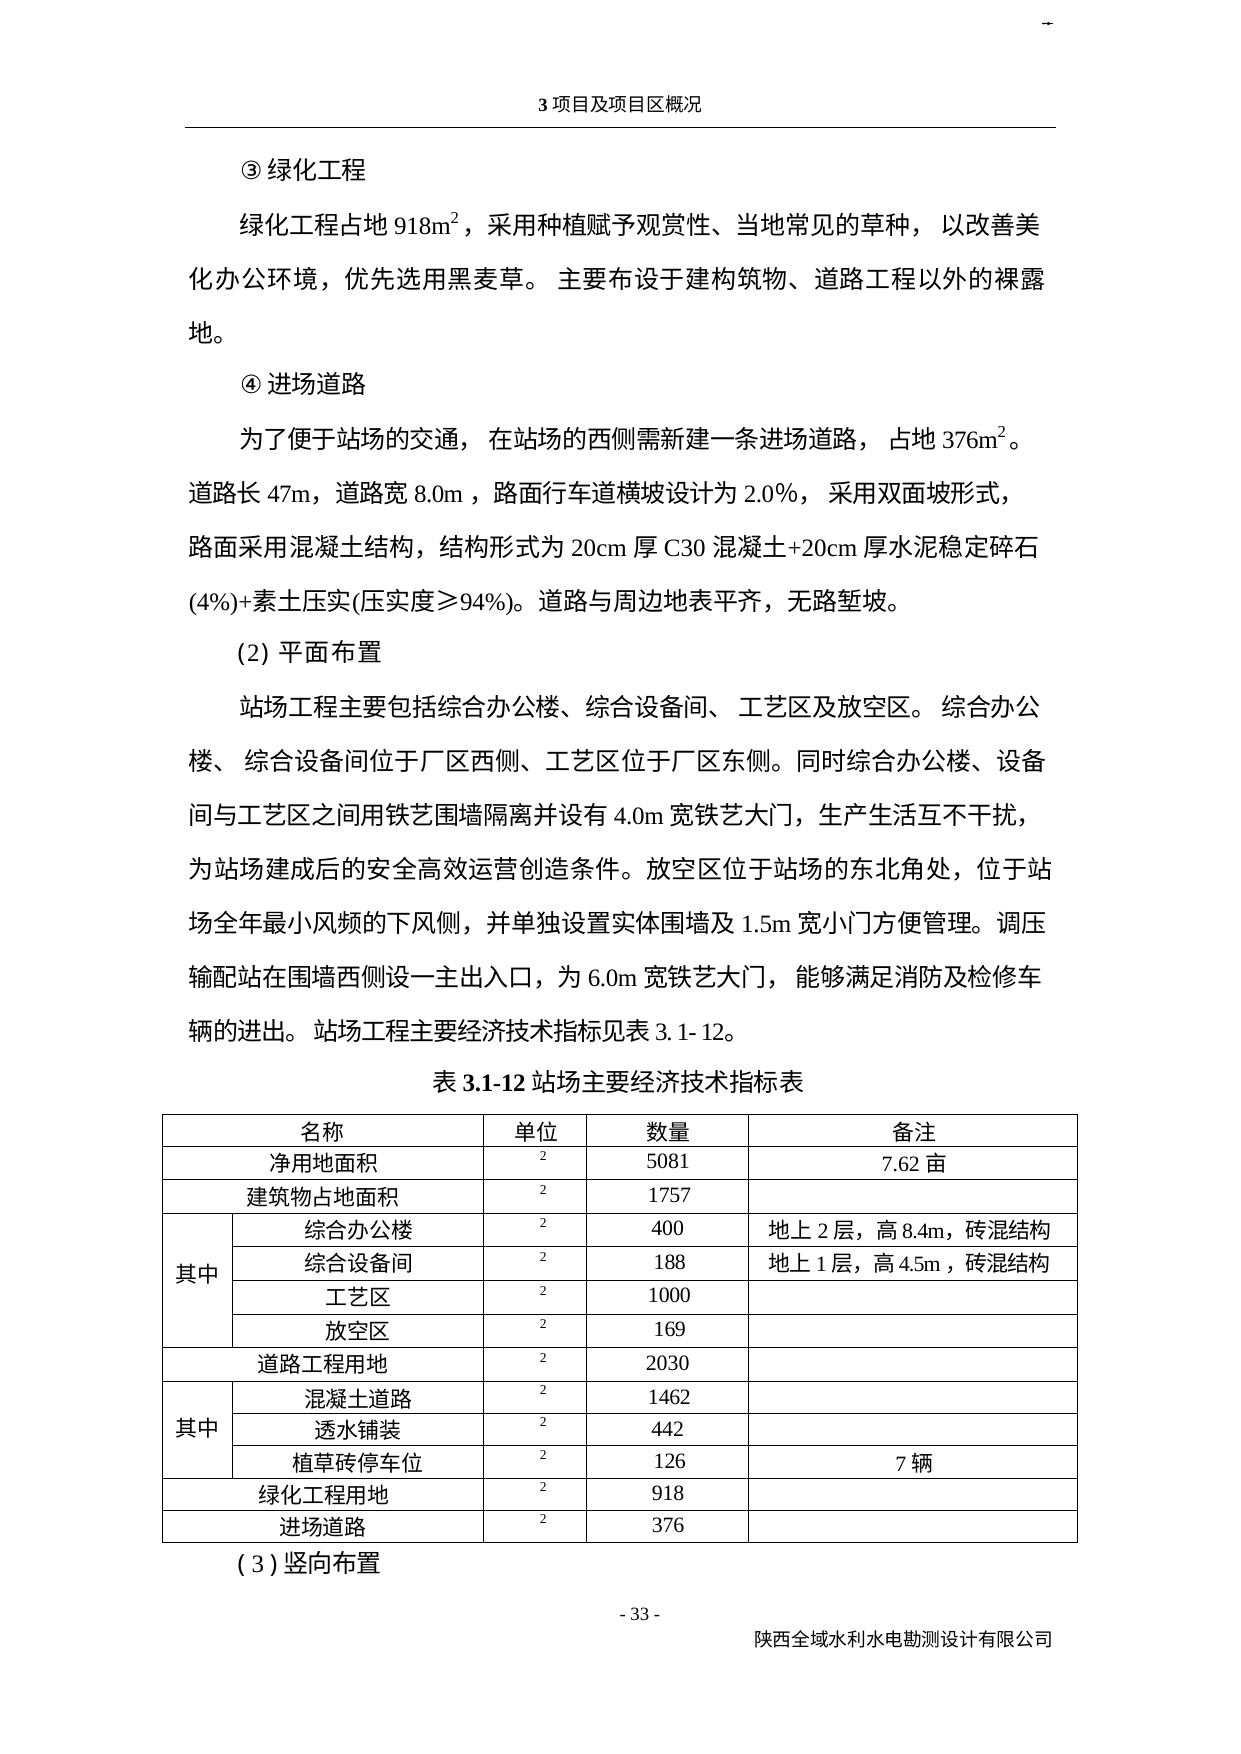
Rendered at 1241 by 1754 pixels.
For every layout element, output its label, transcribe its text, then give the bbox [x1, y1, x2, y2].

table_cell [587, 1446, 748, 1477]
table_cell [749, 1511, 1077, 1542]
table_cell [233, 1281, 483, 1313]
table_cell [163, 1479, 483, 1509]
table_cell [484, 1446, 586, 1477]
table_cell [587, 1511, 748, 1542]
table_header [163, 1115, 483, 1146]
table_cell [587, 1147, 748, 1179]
text 表 3.1-12 站场主要经济技术指标表 [432, 1066, 1078, 1098]
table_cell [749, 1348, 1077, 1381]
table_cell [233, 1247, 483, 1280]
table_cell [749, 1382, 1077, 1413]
text ( 3 ) 竖向布置 [237, 1546, 1078, 1579]
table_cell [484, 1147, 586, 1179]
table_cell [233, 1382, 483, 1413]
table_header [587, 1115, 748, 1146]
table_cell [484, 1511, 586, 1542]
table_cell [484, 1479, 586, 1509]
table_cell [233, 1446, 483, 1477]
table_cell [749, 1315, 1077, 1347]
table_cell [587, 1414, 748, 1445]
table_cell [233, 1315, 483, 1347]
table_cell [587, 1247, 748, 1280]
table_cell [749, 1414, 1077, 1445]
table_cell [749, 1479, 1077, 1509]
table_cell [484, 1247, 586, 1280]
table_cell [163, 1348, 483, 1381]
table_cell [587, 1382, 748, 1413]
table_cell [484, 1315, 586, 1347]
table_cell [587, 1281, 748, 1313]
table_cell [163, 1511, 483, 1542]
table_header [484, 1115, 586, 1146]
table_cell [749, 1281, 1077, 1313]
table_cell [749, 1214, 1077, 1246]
text 为了便于站场的交通， 在站场的西侧需新建一条进场道路， 占地 376m2 。 道路长 47m，道路宽 8.0m ，路面行车道横坡设计为 2.0％， 采用双面坡形式， 路面采用混凝土结构，结构形式为 20cm 厚 C30 混凝土+20cm 厚水泥稳定碎石 (4%)+素土压实(压实度≥94%)。道路与周边地表平齐，无路堑坡。 [188, 419, 1053, 618]
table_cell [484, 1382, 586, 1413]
text 站场工程主要包括综合办公楼、综合设备间、 工艺区及放空区。 综合办公 楼、 综合设备间位于厂区西侧、工艺区位于厂区东侧。同时综合办公楼、设备 间与工艺区之间用铁艺围墙隔离并设有 4.0m 宽铁艺大门，生产生活互不干扰， 为站场建成后的安全高效运营创造条件。放空区位于站场的东北角处，位于站 场全年最小风频的下风侧，并单独设置实体围墙及 1.5m 宽小门方便管理。调压 输配站在围墙西侧设一主出入口，为 6.0m 宽铁艺大门， 能够满足消防及检修车 辆的进出。 站场工程主要经济技术指标见表 3. 1- 12。 [188, 688, 1053, 1048]
text ④进场道路 [240, 367, 1078, 400]
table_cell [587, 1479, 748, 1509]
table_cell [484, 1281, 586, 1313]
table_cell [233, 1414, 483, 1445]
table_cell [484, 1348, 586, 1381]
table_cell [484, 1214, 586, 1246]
text (2) 平面布置 [237, 636, 1078, 668]
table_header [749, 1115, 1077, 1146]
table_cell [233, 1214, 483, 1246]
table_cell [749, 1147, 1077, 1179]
text ③绿化工程 [240, 154, 1078, 186]
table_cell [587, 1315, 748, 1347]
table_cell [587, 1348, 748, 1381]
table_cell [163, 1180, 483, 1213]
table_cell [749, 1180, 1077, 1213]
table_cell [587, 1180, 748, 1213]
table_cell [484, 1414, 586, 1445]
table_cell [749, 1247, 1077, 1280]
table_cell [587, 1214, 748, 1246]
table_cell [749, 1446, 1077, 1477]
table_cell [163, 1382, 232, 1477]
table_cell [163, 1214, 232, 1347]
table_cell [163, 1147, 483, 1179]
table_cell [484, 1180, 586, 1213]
text 绿化工程占地 918m2 ，采用种植赋予观赏性、当地常见的草种， 以改善美 化办公环境，优先选用黑麦草。 主要布设于建构筑物、道路工程以外的裸露 地。 [188, 206, 1053, 350]
